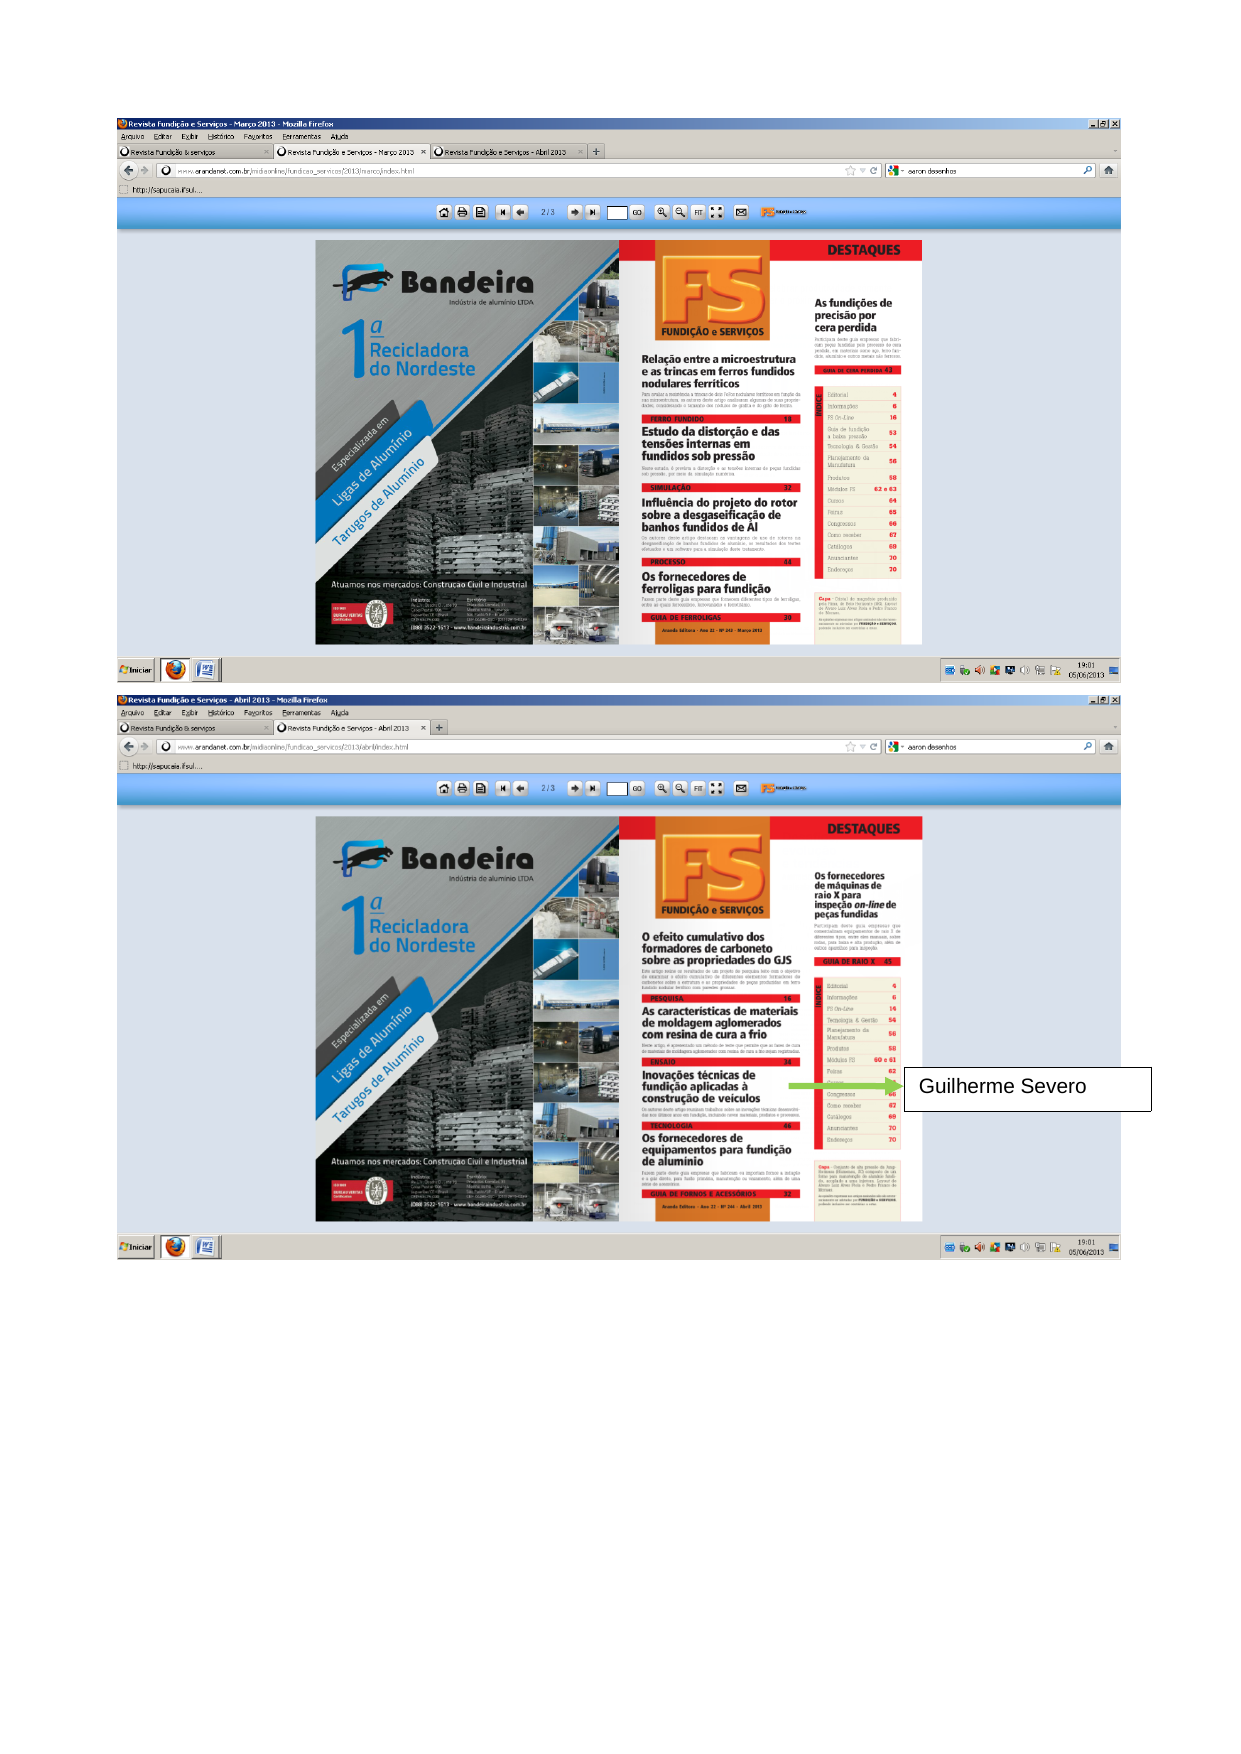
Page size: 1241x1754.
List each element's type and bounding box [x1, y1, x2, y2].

picture [117, 695, 1121, 1260]
picture [117, 118, 1121, 683]
